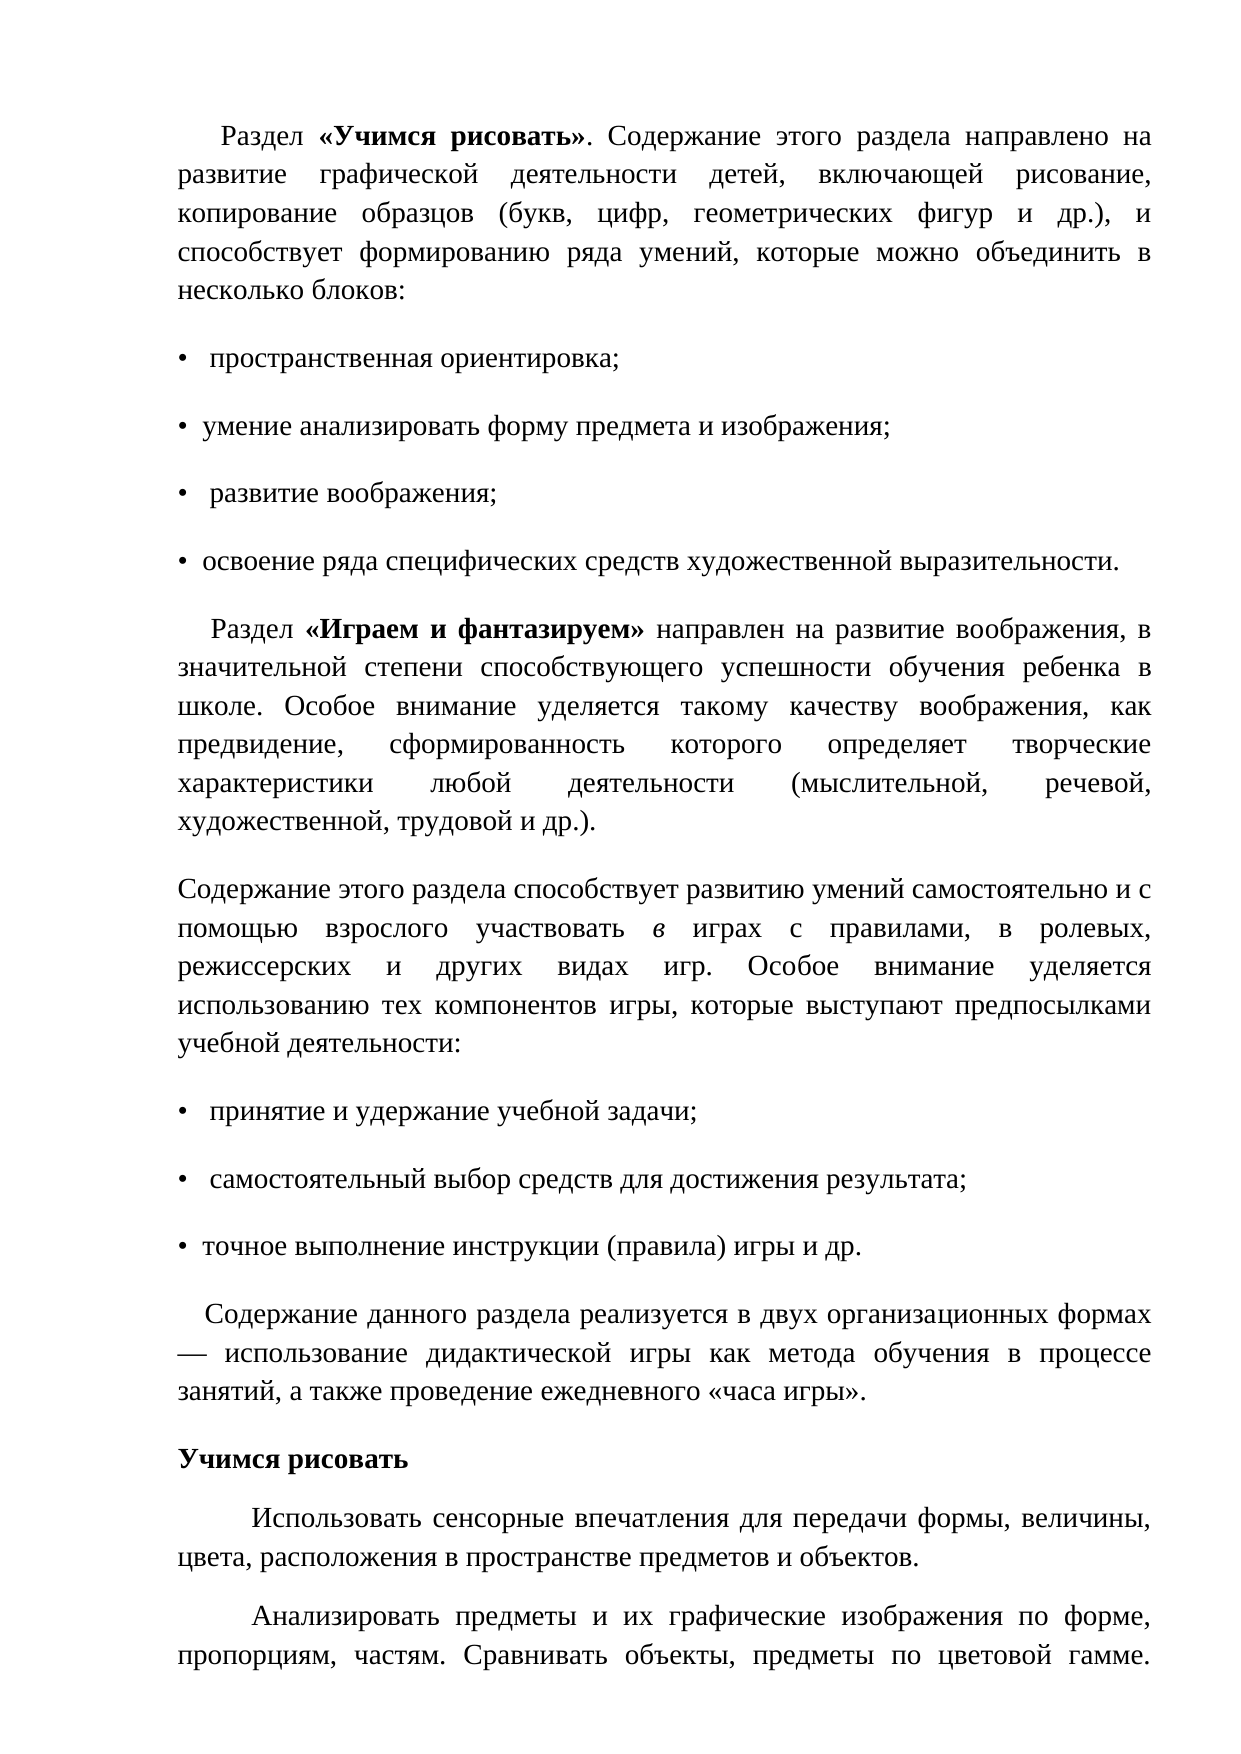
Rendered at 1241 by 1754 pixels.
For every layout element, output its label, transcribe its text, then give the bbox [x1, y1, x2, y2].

text • точное выполнение инструкции (правила) игры и др. [177, 1228, 1152, 1262]
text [177, 1598, 1152, 1670]
text Раздел «Учимся рисовать». Содержание этого раздела направлено на развитие графической деятельности детей, включающей рисование, копирование образцов (букв, цифр, геометрических фигур и др.), и способствует формированию ряда умений, которые можно объединить в несколько блоков: [177, 118, 1152, 306]
text • пространственная ориентировка; [177, 340, 1152, 373]
text • умение анализировать форму предмета и изображения; [177, 408, 1152, 441]
text • освоение ряда специфических средств художественной выразительности. [177, 543, 1152, 577]
text Содержание данного раздела реализуется в двух организационных формах — использование дидактической игры как метода обучения в процессе занятий, а также проведение ежедневного «часа игры». [177, 1296, 1152, 1407]
text Раздел «Играем и фантазируем» направлен на развитие воображения, в значительной степени способствующего успешности обучения ребенка в школе. Особое внимание уделяется такому качеству воображения, как предвидение, сформированность которого определяет творческие характеристики любой деятельности (мыслительной, речевой, художественной, трудовой и др.). [177, 611, 1152, 837]
text Использовать сенсорные впечатления для передачи формы, величины, цвета, расположения в пространстве предметов и объектов. [177, 1500, 1152, 1572]
text Учимся рисовать [177, 1441, 1152, 1474]
text • развитие воображения; [177, 475, 1152, 509]
text • самостоятельный выбор средств для достижения результата; [177, 1161, 1152, 1194]
text Содержание этого раздела способствует развитию умений самостоятельно и с помощью взрослого участвовать в играх с правилами, в ролевых, режиссерских и других видах игр. Особое внимание уделяется использованию тех компонентов игры, которые выступают предпосылками учебной деятельности: [177, 871, 1152, 1059]
text • принятие и удержание учебной задачи; [177, 1093, 1152, 1127]
